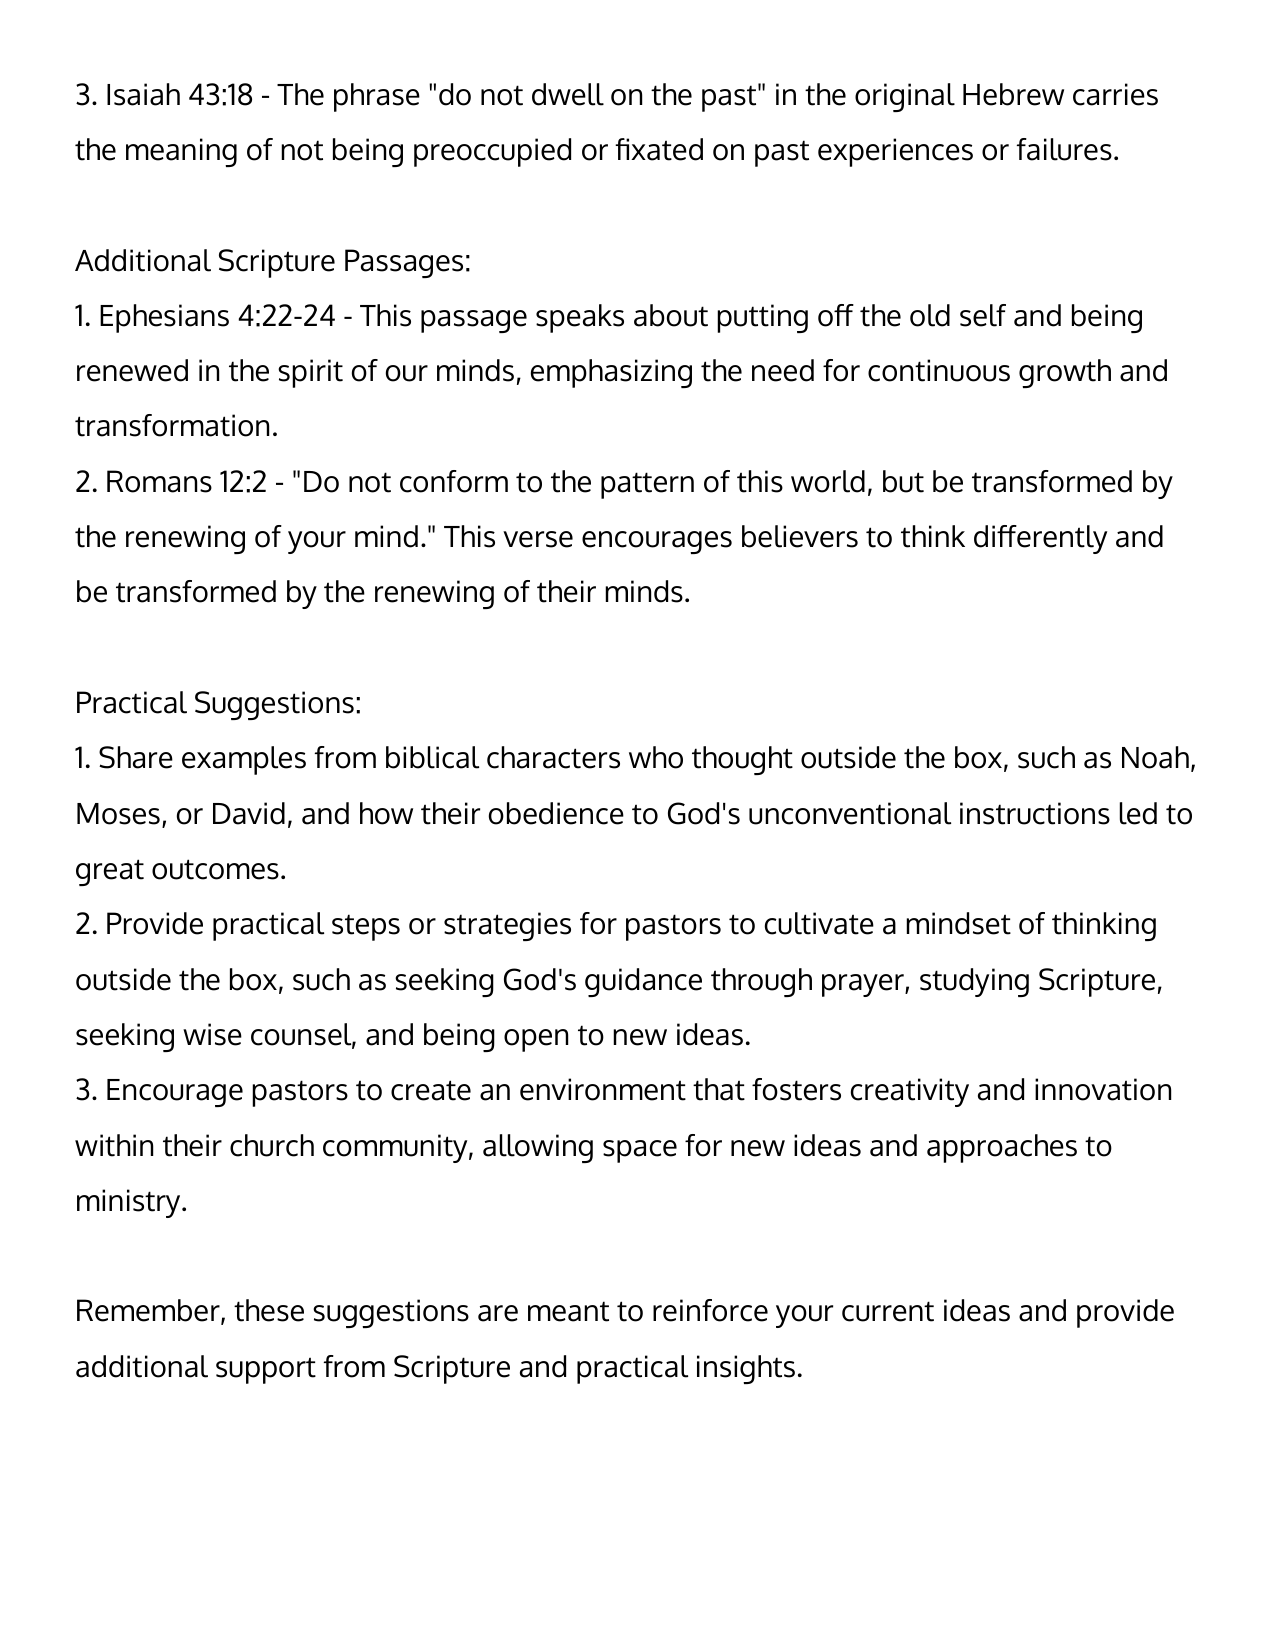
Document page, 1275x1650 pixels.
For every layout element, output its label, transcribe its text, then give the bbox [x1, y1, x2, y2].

text 3. Isaiah 43:18 - The phrase "do not dwell on the past" in the original Hebrew carries the meaning of not being preoccupied or fixated on past experiences or failures. [75, 75, 1200, 167]
text 3. Encourage pastors to create an environment that fosters creativity and innovation within their church community, allowing space for new ideas and approaches to ministry. [75, 1071, 1200, 1218]
text Additional Scripture Passages: [75, 241, 1200, 278]
text 1. Share examples from biblical characters who thought outside the box, such as Noah, Moses, or David, and how their obedience to God's unconventional instructions led to great outcomes. [75, 739, 1200, 886]
text 2. Romans 12:2 - "Do not conform to the pattern of this world, but be transformed by the renewing of your mind." This verse encourages believers to think differently and be transformed by the renewing of their minds. [75, 462, 1200, 610]
text 2. Provide practical steps or strategies for pastors to cultivate a mindset of thinking outside the box, such as seeking God's guidance through prayer, studying Scripture, seeking wise counsel, and being open to new ideas. [75, 905, 1200, 1052]
text 1. Ephesians 4:22-24 - This passage speaks about putting off the old self and being renewed in the spirit of our minds, emphasizing the need for continuous growth and transformation. [75, 296, 1200, 444]
text Remember, these suggestions are meant to reinforce your current ideas and provide additional support from Scripture and practical insights. [75, 1292, 1200, 1384]
text Practical Suggestions: [75, 683, 1200, 720]
